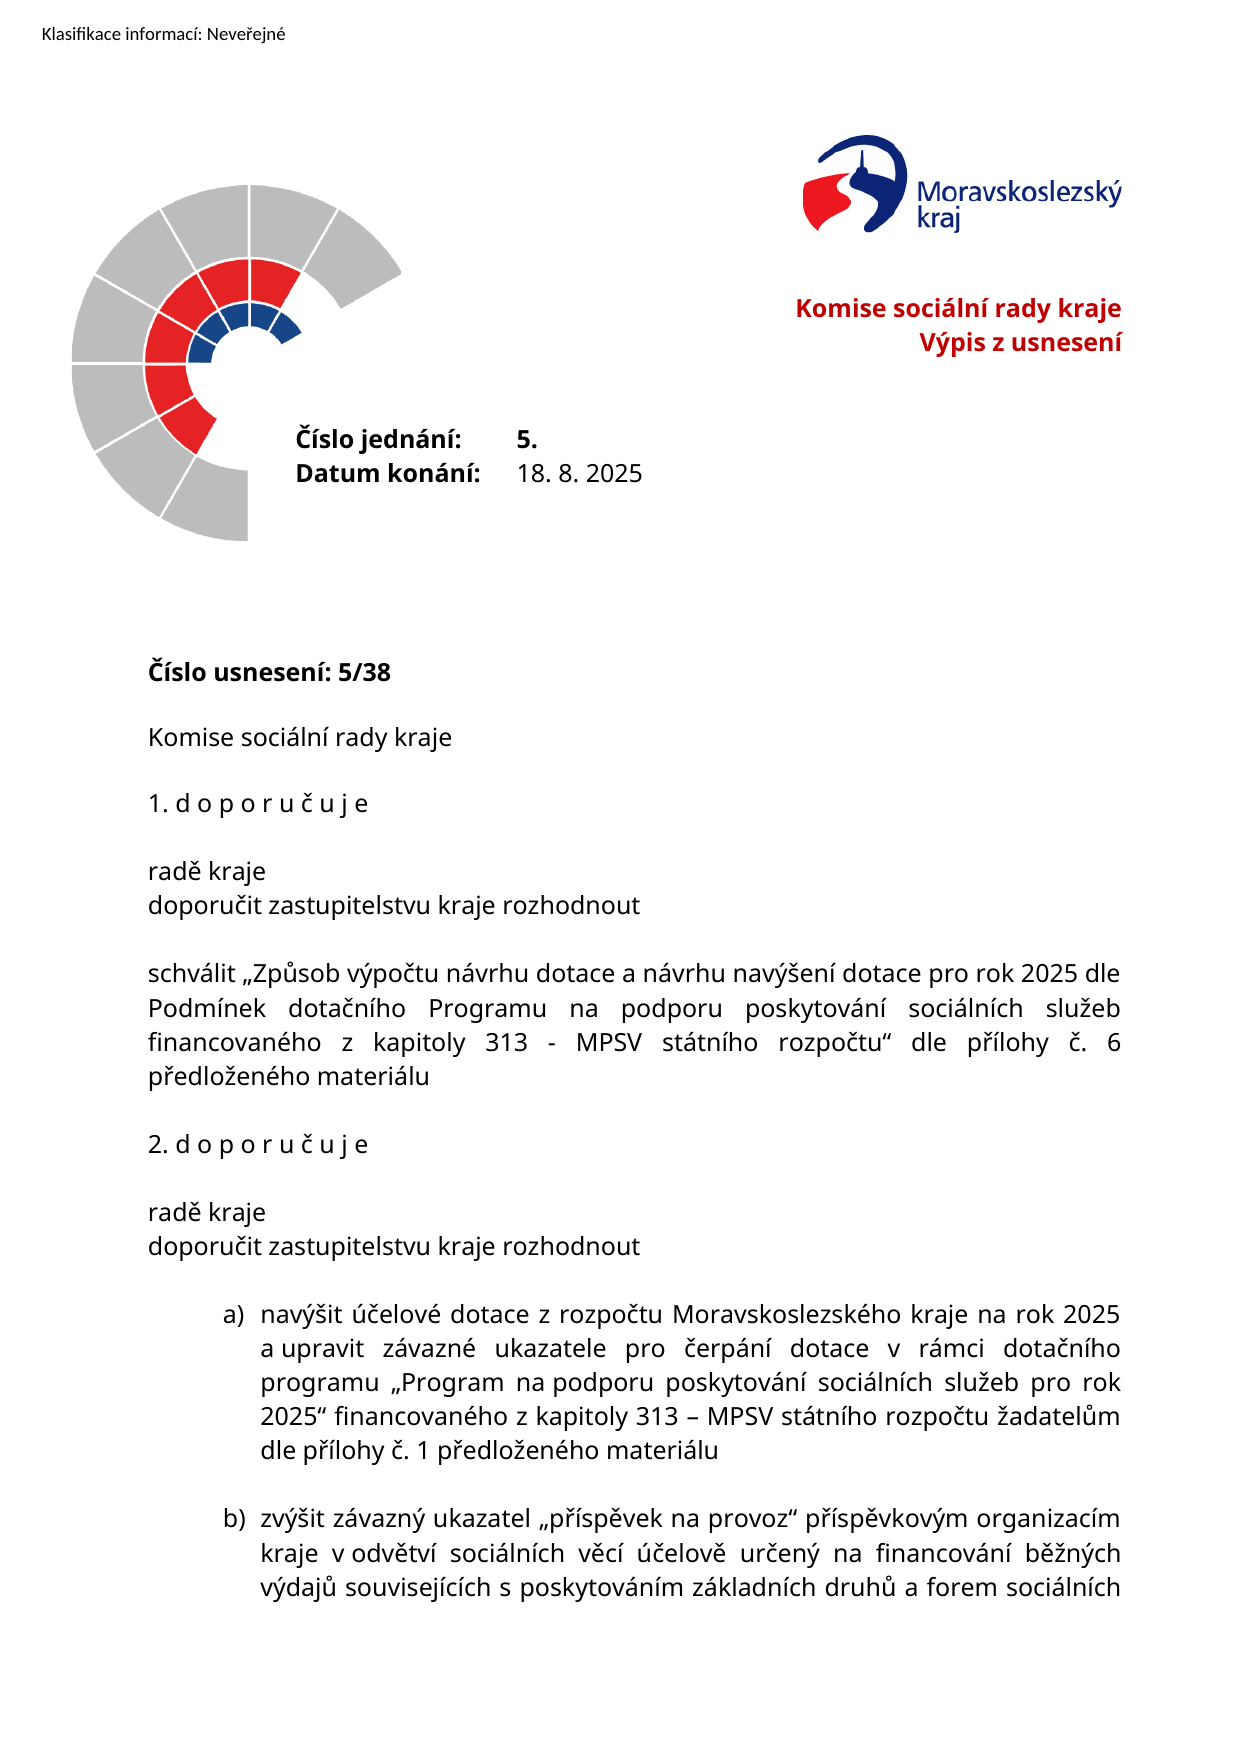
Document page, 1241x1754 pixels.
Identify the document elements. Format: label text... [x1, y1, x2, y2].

text Datum konání: 18. 8. 2025 [148, 455, 1122, 489]
text schválit „Způsob výpočtu návrhu dotace a návrhu navýšení dotace pro rok 2025 dle Podmínek dotačního Programu na podporu poskytování sociálních služeb financovaného z kapitoly 313 - MPSV státního rozpočtu“ dle přílohy č. 6 předloženého materiálu [148, 956, 1122, 1092]
text Komise sociální rady kraje [148, 723, 1122, 752]
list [223, 1501, 1122, 1603]
text 2. d o p o r u č u j e [148, 1126, 1122, 1161]
text Číslo jednání: 5. [221, 421, 1122, 455]
text doporučit zastupitelstvu kraje rozhodnout [148, 1229, 1122, 1263]
list navýšit účelové dotace z rozpočtu Moravskoslezského kraje na rok 2025 a upravit závazné ukazatele pro čerpání dotace v rámci dotačního programu „Program na podporu poskytování sociálních služeb pro rok 2025“ financovaného z kapitoly 313 – MPSV státního rozpočtu žadatelům dle přílohy č. 1 předloženého materiálu [223, 1297, 1122, 1467]
text Komise sociální rady kraje [148, 290, 1122, 324]
picture [71, 185, 402, 541]
text radě kraje [148, 854, 1122, 888]
text Číslo usnesení: 5/38 [148, 654, 1122, 688]
text 1. d o p o r u č u j e [148, 786, 1122, 820]
text doporučit zastupitelstvu kraje rozhodnout [148, 888, 1122, 922]
text Výpis z usnesení [148, 324, 1122, 358]
picture [803, 135, 1122, 233]
text radě kraje [148, 1194, 1122, 1229]
